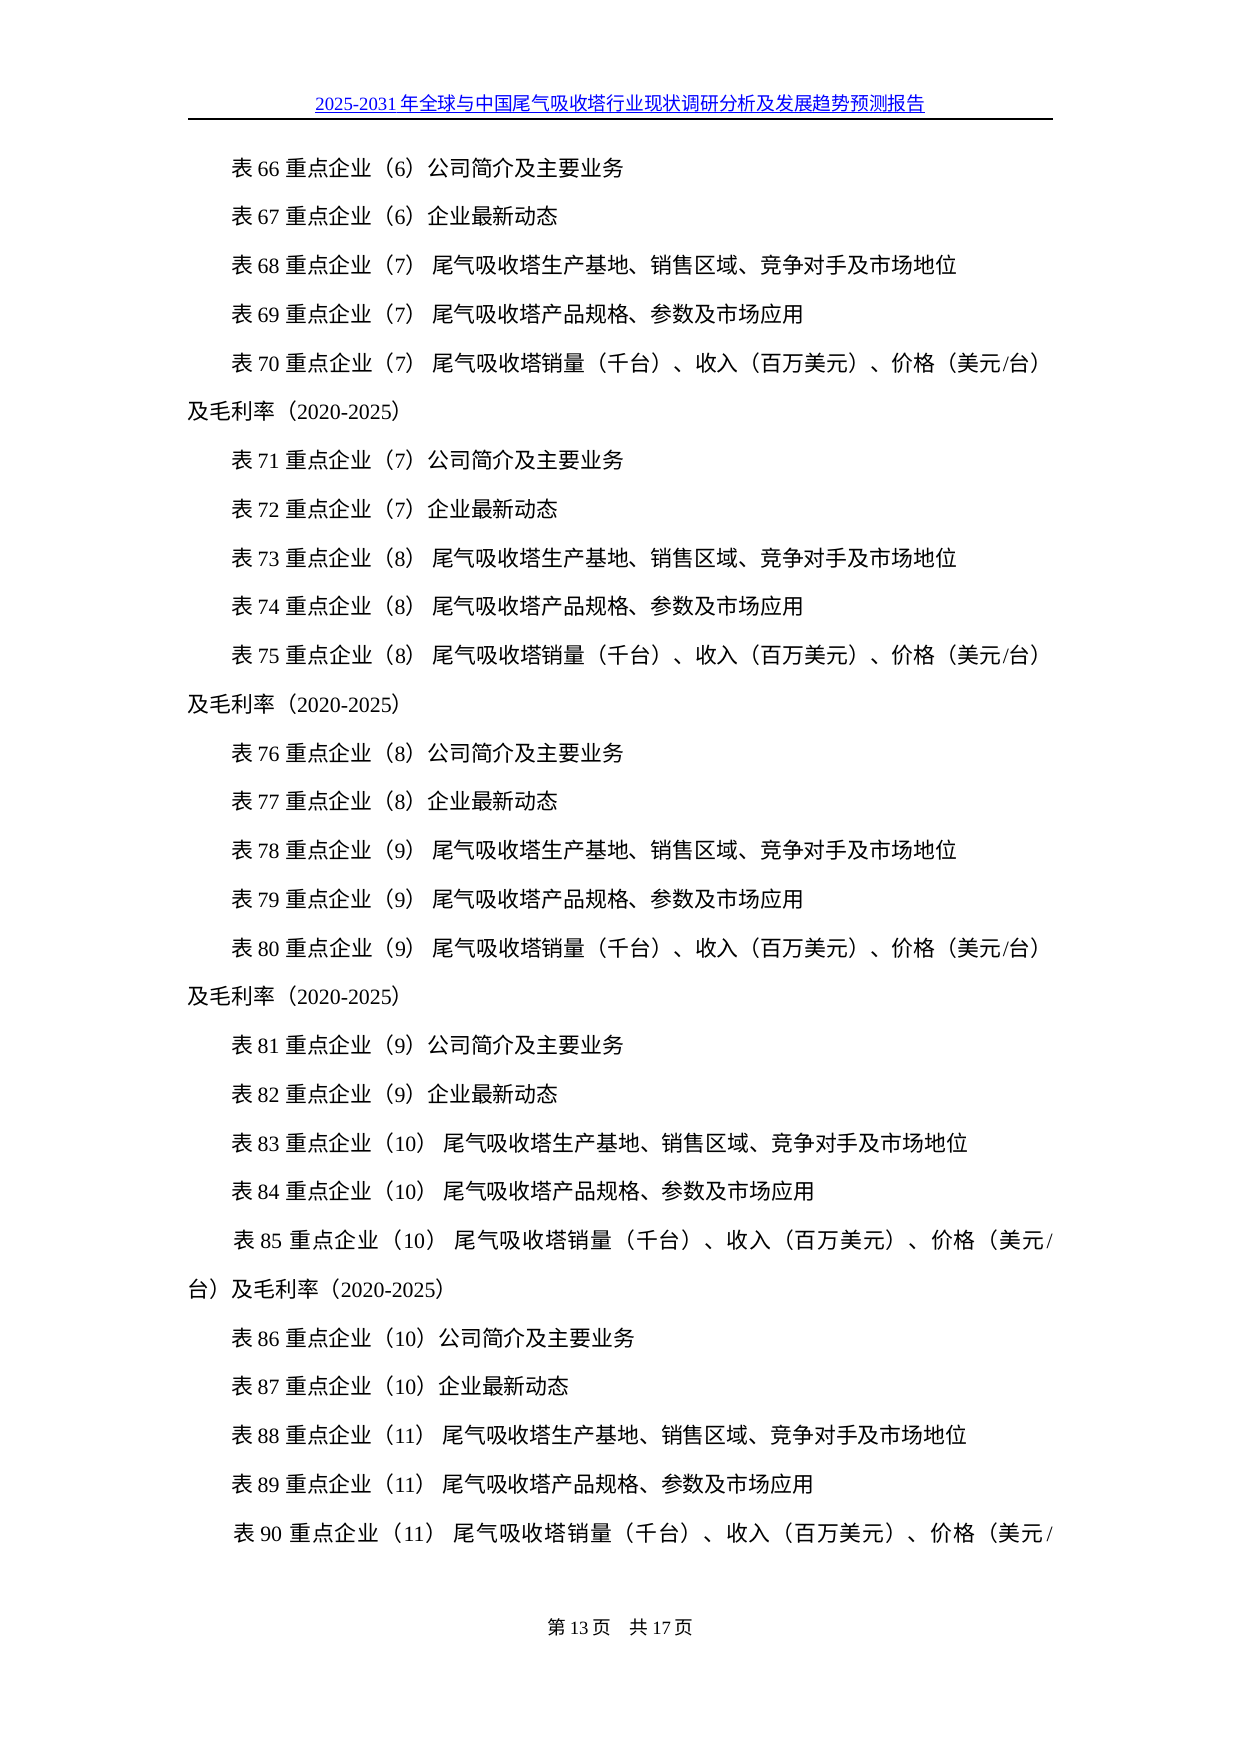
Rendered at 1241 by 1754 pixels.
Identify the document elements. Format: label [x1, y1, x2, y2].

text [187, 150, 1053, 1548]
